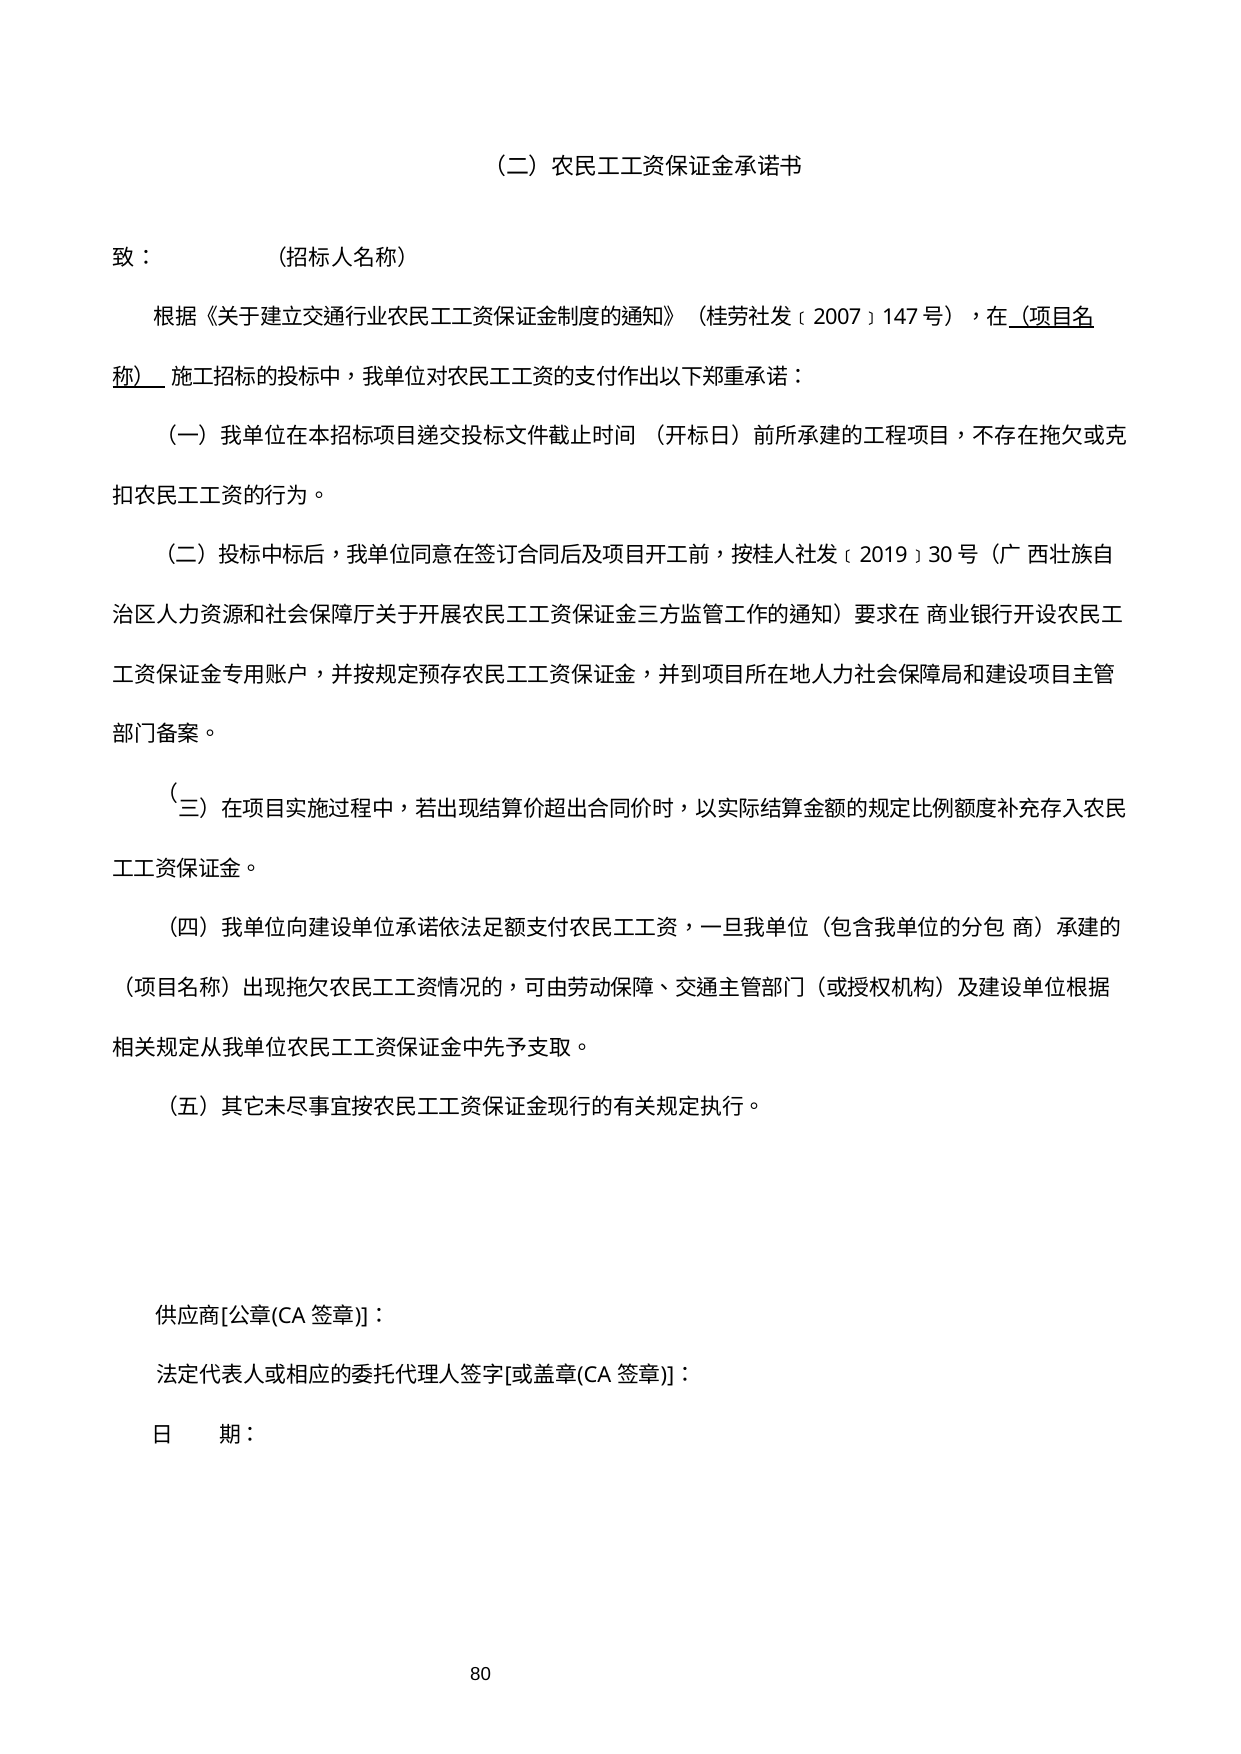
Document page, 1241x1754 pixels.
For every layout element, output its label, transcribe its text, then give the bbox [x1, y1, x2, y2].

text （三）在项目实施过程中，若出现结算价超出合同价时，以实际结算金额的规定比例额度补充存入农民工工资保证金。 [112, 778, 1128, 883]
text 供应商[公章(CA 签章)]： [112, 1300, 1128, 1329]
text （四）我单位向建设单位承诺依法足额支付农民工工资，一旦我单位（包含我单位的分包 商）承建的 （项目名称）出现拖欠农民工工资情况的，可由劳动保障、交通主管部门（或授权机构）及建设单位根据相关规定从我单位农民工工资保证金中先予支取。 [112, 912, 1128, 1061]
text （五）其它未尽事宜按农民工工资保证金现行的有关规定执行。 [112, 1091, 1128, 1121]
text （二）投标中标后，我单位同意在签订合同后及项目开工前，按桂人社发﹝2019﹞30号（广 西壮族自治区人力资源和社会保障厅关于开展农民工工资保证金三方监管工作的通知）要求在 商业银行开设农民工工资保证金专用账户，并按规定预存农民工工资保证金，并到项目所在地人力社会保障局和建设项目主管部门备案。 [112, 539, 1128, 748]
text 日 期： [112, 1419, 1128, 1449]
text 法定代表人或相应的委托代理人签字[或盖章(CA 签章)]： [112, 1359, 1128, 1389]
text 根据《关于建立交通行业农民工工资保证金制度的通知》（桂劳社发﹝2007﹞147号），在（项目名称） 施工招标的投标中，我单位对农民工工资的支付作出以下郑重承诺： [112, 301, 1128, 391]
text （二）农民工工资保证金承诺书 [112, 150, 1128, 181]
text （一）我单位在本招标项目递交投标文件截止时间 （开标日）前所承建的工程项目，不存在拖欠或克扣农民工工资的行为。 [112, 420, 1128, 510]
text 致： （招标人名称） [112, 242, 1128, 271]
